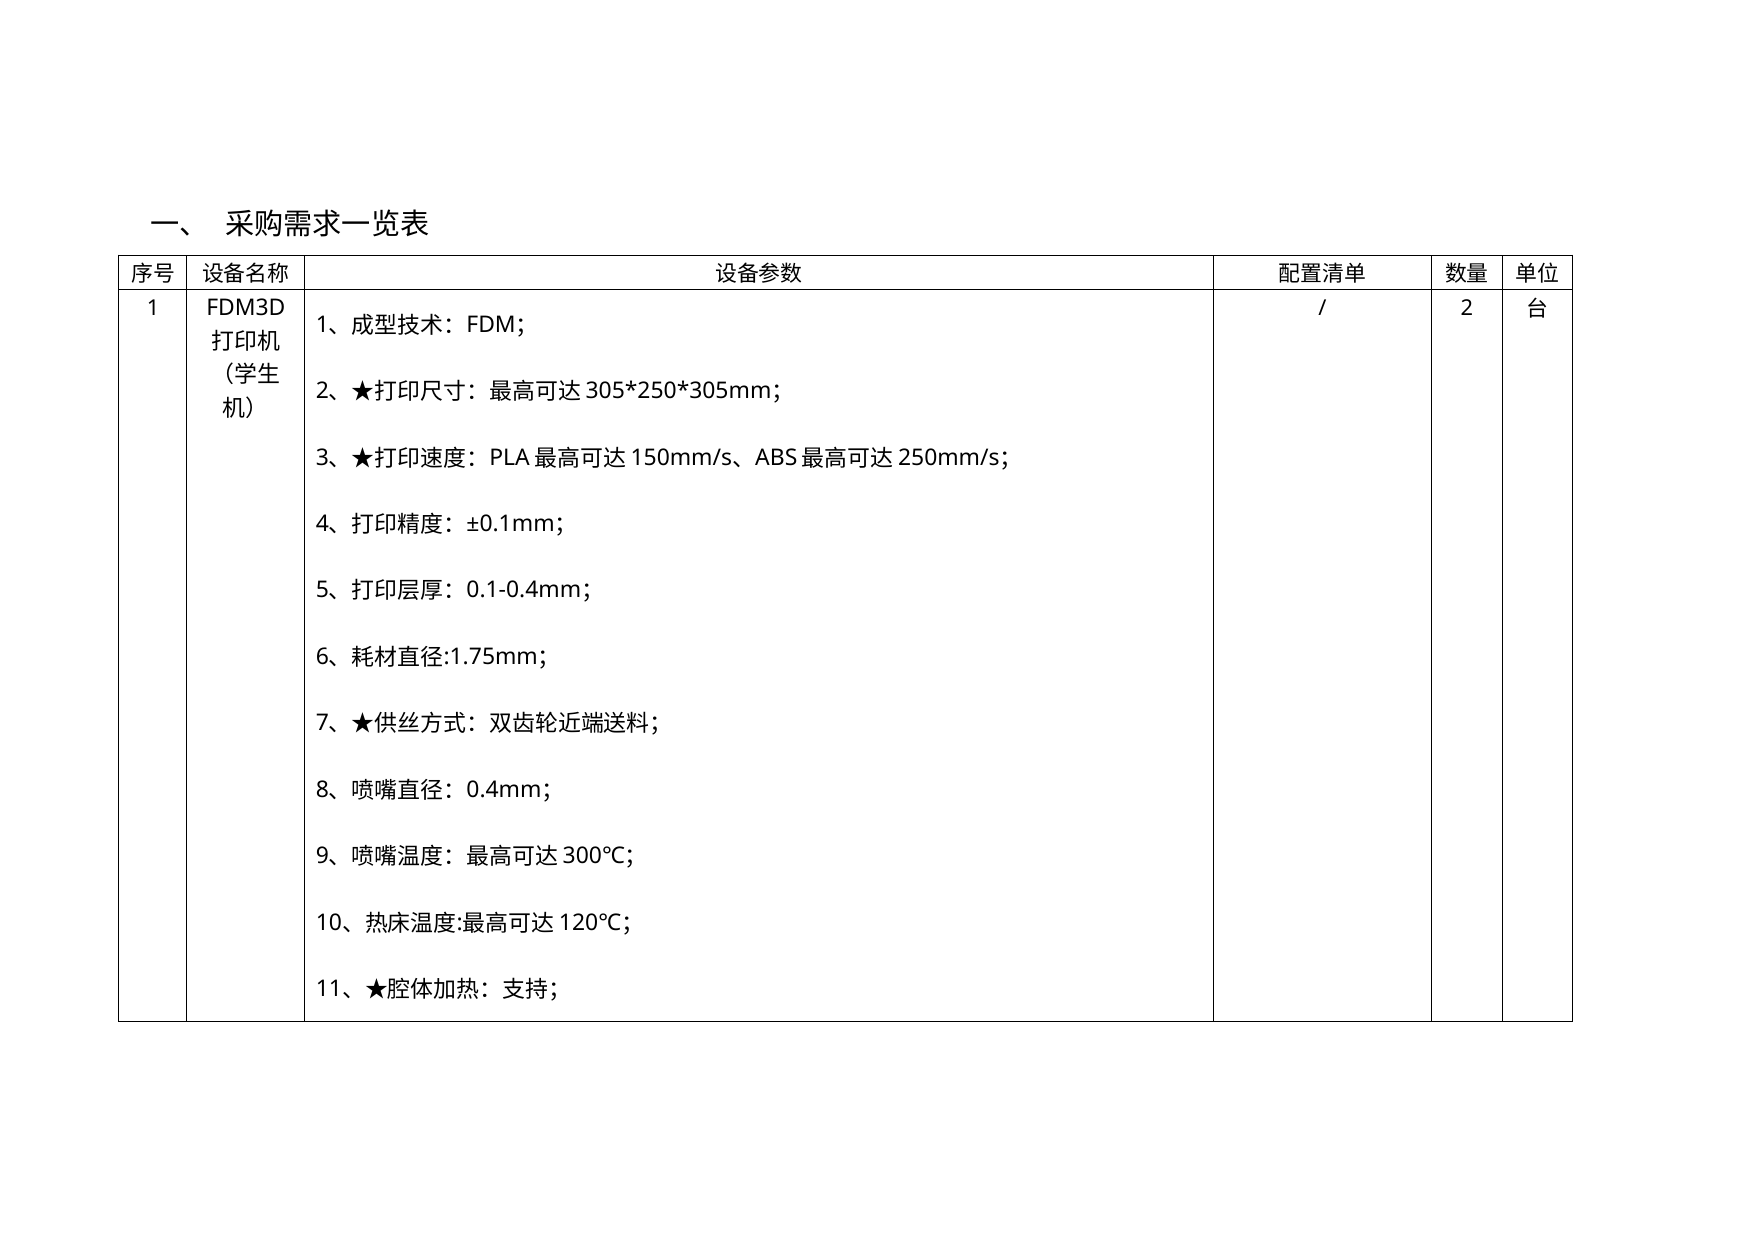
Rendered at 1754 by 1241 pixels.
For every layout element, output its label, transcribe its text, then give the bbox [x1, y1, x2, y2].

table_cell 1 [119, 290, 186, 1021]
table_header 单位 [1503, 256, 1572, 289]
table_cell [305, 290, 1213, 1021]
table_header 设备名称 [187, 256, 304, 289]
table_header 数量 [1432, 256, 1502, 289]
table_header 配置清单 [1214, 256, 1431, 289]
table_cell 2 [1432, 290, 1502, 1021]
list 采购需求一览表 [150, 188, 1604, 254]
table_header 序号 [119, 256, 186, 289]
table_cell / [1214, 290, 1431, 1021]
table_header 设备参数 [305, 256, 1213, 289]
table_cell FDM3D打印机（学生机） [187, 290, 304, 1021]
table_cell 台 [1503, 290, 1572, 1021]
